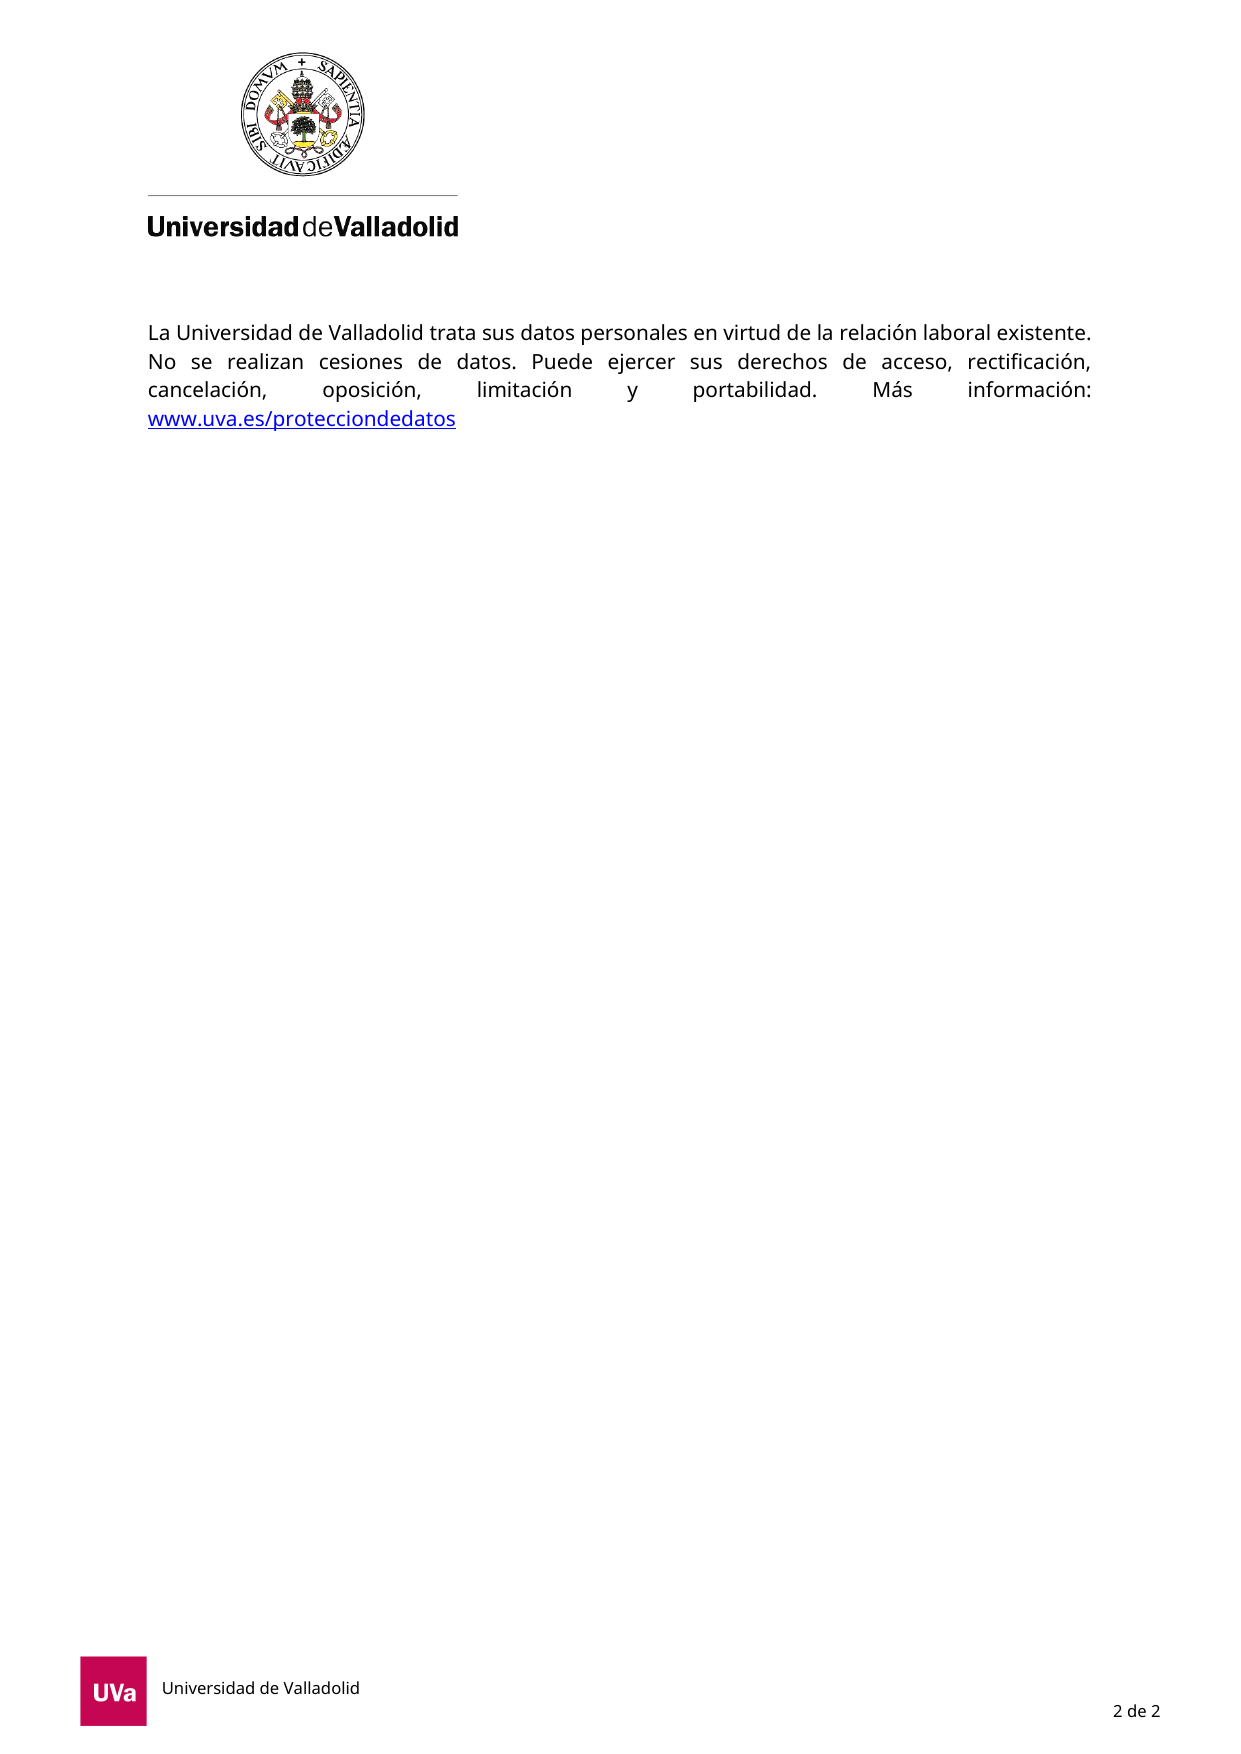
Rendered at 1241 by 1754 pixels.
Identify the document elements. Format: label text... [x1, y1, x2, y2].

picture [80, 1656, 147, 1726]
text La Universidad de Valladolid trata sus datos personales en virtud de la relación laboral existente. No se realizan cesiones de datos. Puede ejercer sus derechos de acceso, rectificación, cancelación, oposición, limitación y portabilidad. Más información: www.uva.es/protecciondedatos [148, 318, 1092, 432]
